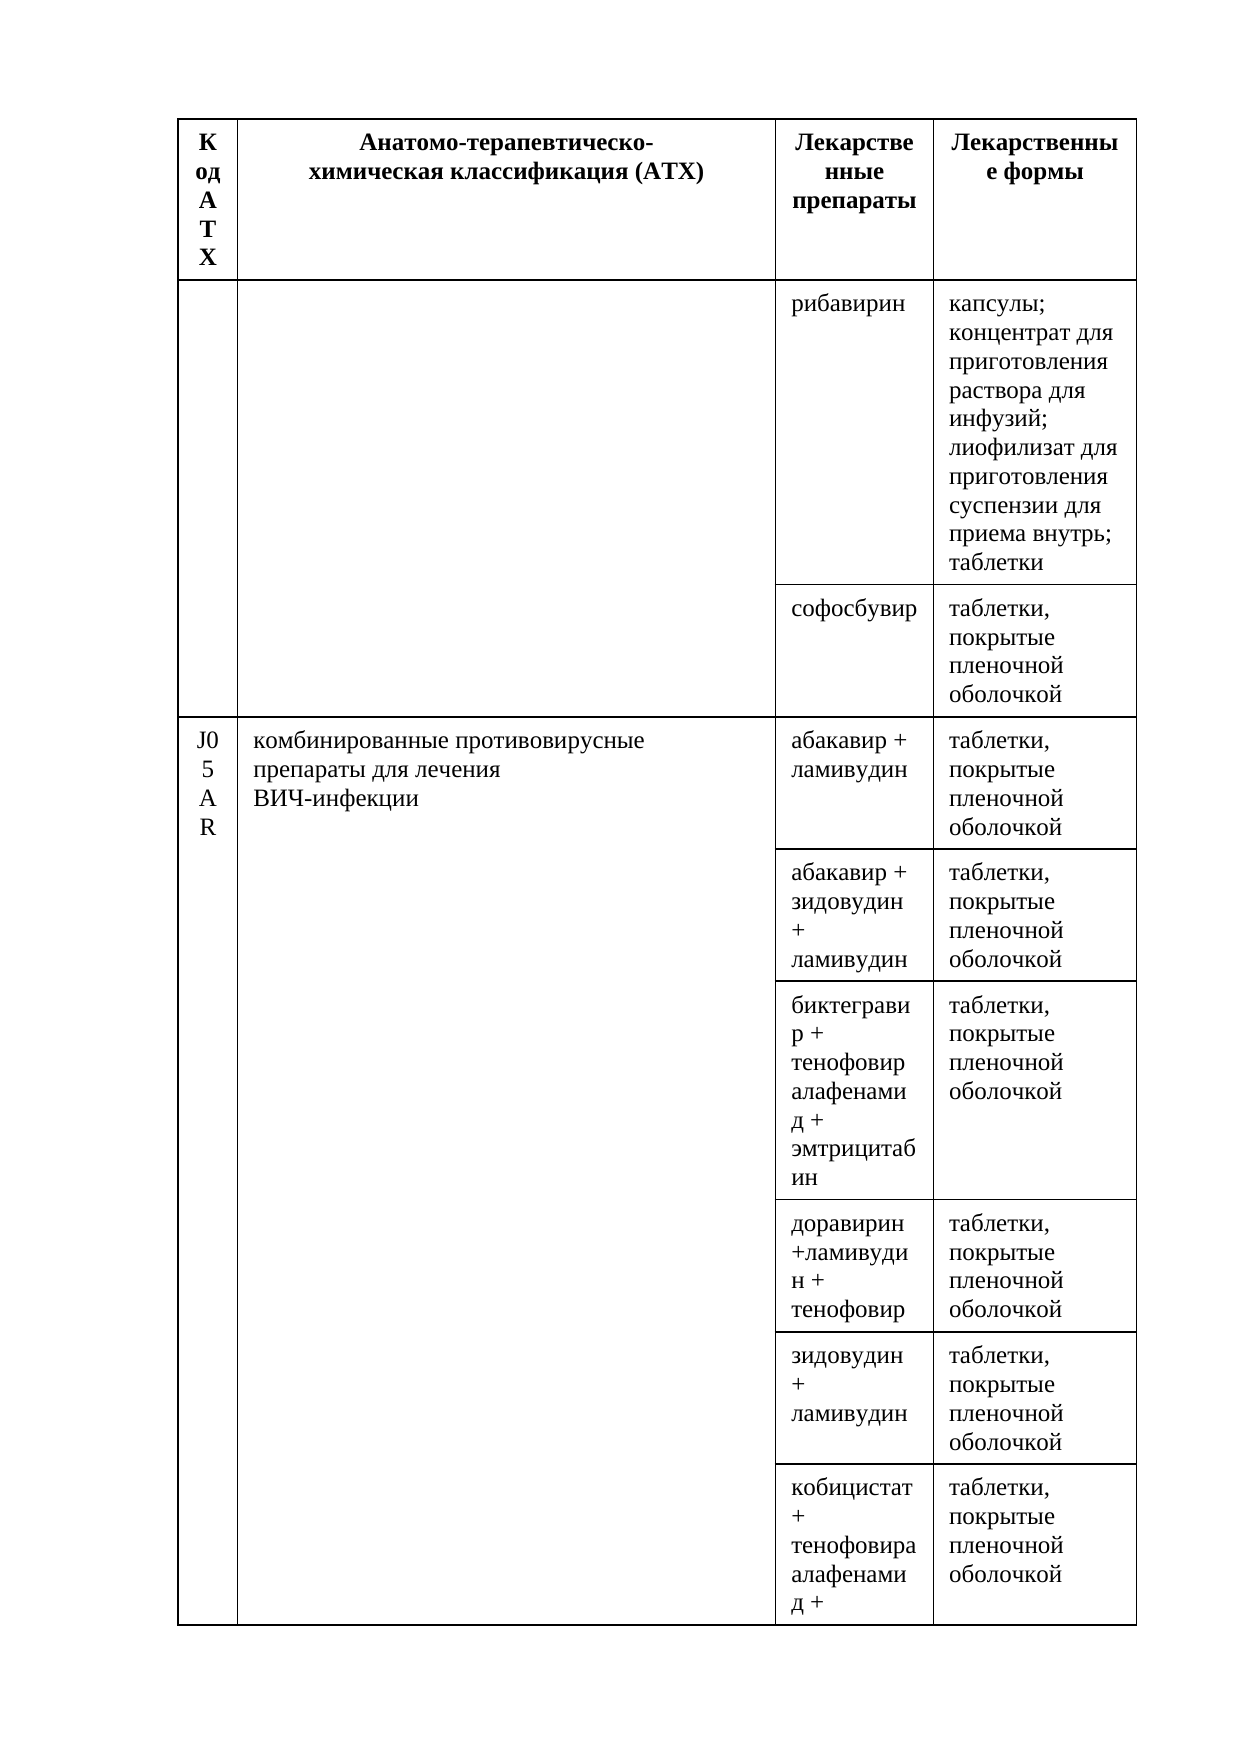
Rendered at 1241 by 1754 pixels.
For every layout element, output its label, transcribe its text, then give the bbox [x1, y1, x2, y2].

table_cell рибавирин [776, 281, 933, 584]
table_cell таблетки, покрытые пленочной оболочкой [934, 1333, 1136, 1463]
table_cell J05AR [179, 718, 237, 1624]
table_cell таблетки, покрытые пленочной оболочкой [934, 718, 1136, 848]
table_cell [776, 1465, 933, 1624]
table_cell софосбувир [776, 585, 933, 716]
table_cell абакавир + ламивудин [776, 718, 933, 848]
table_cell капсулы; концентрат для приготовления раствора для инфузий; лиофилизат для приготовления суспензии для приема внутрь; таблетки [934, 281, 1136, 584]
table_header Лекарственные формы [934, 120, 1136, 279]
table_cell комбинированные противовирусные препараты для лечения ВИЧ-инфекции [238, 718, 775, 1624]
table_cell таблетки, покрытые пленочной оболочкой [934, 850, 1136, 980]
table_cell таблетки, покрытые пленочной оболочкой [934, 1465, 1136, 1624]
table_header Лекарственные препараты [776, 120, 933, 279]
table_cell таблетки, покрытые пленочной оболочкой [934, 1200, 1136, 1331]
table_header Анатомо-терапевтическо- химическая классификация (АТХ) [238, 120, 775, 279]
table_cell абакавир + зидовудин + ламивудин [776, 850, 933, 980]
table_cell биктегравир + тенофовир алафенамид + эмтрицитабин [776, 982, 933, 1199]
table_cell таблетки, покрытые пленочной оболочкой [934, 982, 1136, 1199]
table_cell доравирин +ламивудин + тенофовир [776, 1200, 933, 1331]
table_cell зидовудин + ламивудин [776, 1333, 933, 1463]
table_header Код АТХ [179, 120, 237, 279]
table_cell таблетки, покрытые пленочной оболочкой [934, 585, 1136, 716]
